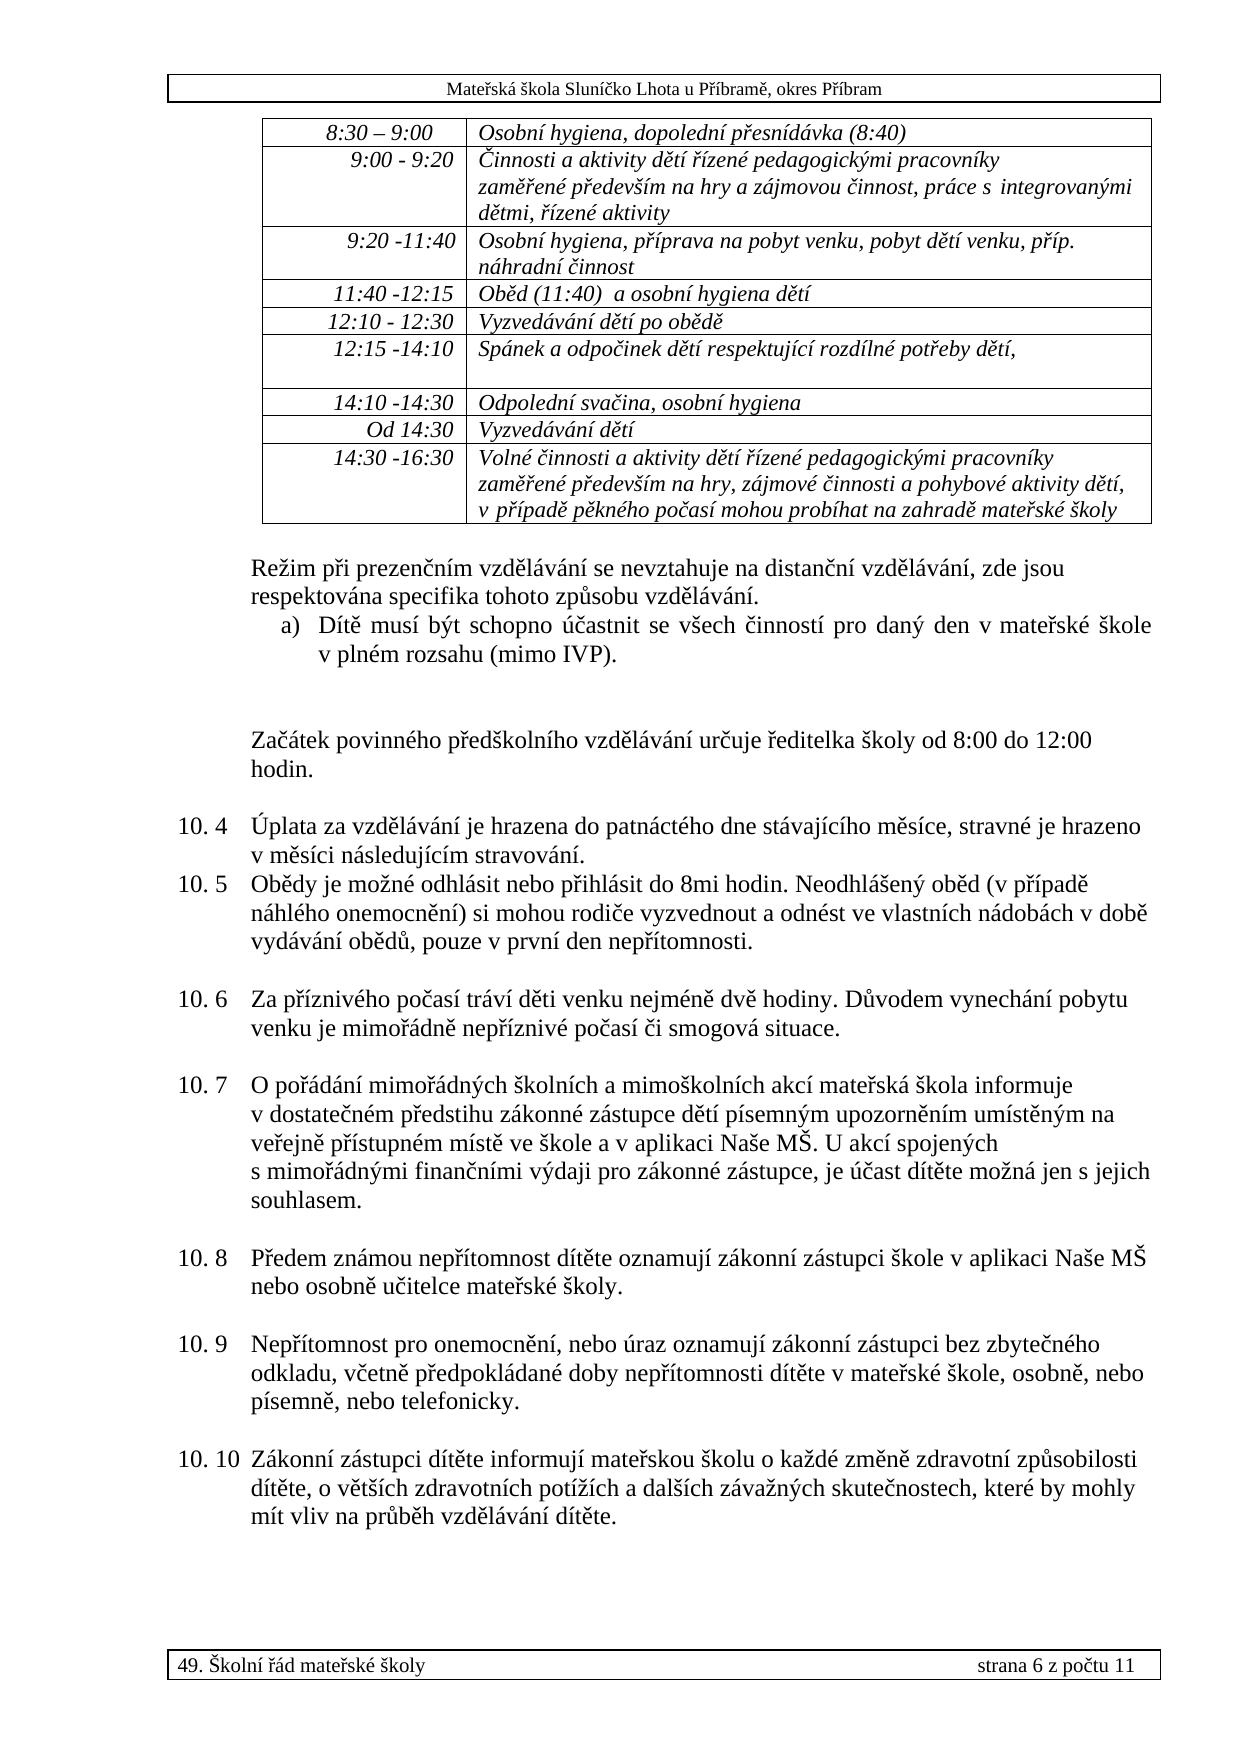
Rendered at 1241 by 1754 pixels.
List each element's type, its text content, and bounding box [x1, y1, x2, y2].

text 10. 9 Nepřítomnost pro onemocnění, nebo úraz oznamují zákonní zástupci bez zbytečného odkladu, včetně předpokládané doby nepřítomnosti dítěte v mateřské škole, osobně, nebo písemně, nebo telefonicky. [177, 1329, 1152, 1415]
table_cell Volné činnosti a aktivity dětí řízené pedagogickými pracovníky zaměřené především na hry, zájmové činnosti a pohybové aktivity dětí, v případě pěkného počasí mohou probíhat na zahradě mateřské školy [467, 444, 1151, 523]
table_cell 12:10 - 12:30 [263, 308, 466, 334]
list Dítě musí být schopno účastnit se všech činností pro daný den v mateřské škole v plném rozsahu (mimo IVP). [281, 610, 1152, 668]
table_cell 12:15 -14:10 [263, 335, 466, 388]
table_cell Oběd (11:40) a osobní hygiena dětí [467, 280, 1151, 307]
table_cell 14:10 -14:30 [263, 389, 466, 415]
table_cell Osobní hygiena, příprava na pobyt venku, pobyt dětí venku, příp. náhradní činnost [467, 227, 1151, 279]
text 10. 4 Úplata za vzdělávání je hrazena do patnáctého dne stávajícího měsíce, stravné je hrazeno v měsíci následujícím stravování. [177, 811, 1152, 869]
text 10. 6 Za příznivého počasí tráví děti venku nejméně dvě hodiny. Důvodem vynechání pobytu venku je mimořádně nepříznivé počasí či smogová situace. [177, 984, 1152, 1041]
text 10. 5 Obědy je možné odhlásit nebo přihlásit do 8mi hodin. Neodhlášený oběd (v případě náhlého onemocnění) si mohou rodiče vyzvednout a odnést ve vlastních nádobách v době vydávání obědů, pouze v první den nepřítomnosti. [177, 869, 1152, 955]
text 10. 7 O pořádání mimořádných školních a mimoškolních akcí mateřská škola informuje v dostatečném předstihu zákonné zástupce dětí písemným upozorněním umístěným na veřejně přístupném místě ve škole a v aplikaci Naše MŠ. U akcí spojených s mimořádnými finančními výdaji pro zákonné zástupce, je účast dítěte možná jen s jejich souhlasem. [177, 1070, 1152, 1214]
table_cell Od 14:30 [263, 416, 466, 443]
text 10. 10 Zákonní zástupci dítěte informují mateřskou školu o každé změně zdravotní způsobilosti dítěte, o větších zdravotních potížích a dalších závažných skutečnostech, které by mohly mít vliv na průběh vzdělávání dítěte. [177, 1444, 1152, 1530]
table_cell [467, 119, 1151, 146]
table_cell 11:40 -12:15 [263, 280, 466, 307]
table_cell Vyzvedávání dětí [467, 416, 1151, 443]
table_cell Činnosti a aktivity dětí řízené pedagogickými pracovníky zaměřené především na hry a zájmovou činnost, práce s integrovanými dětmi, řízené aktivity [467, 147, 1151, 226]
table_cell 14:30 -16:30 [263, 444, 466, 523]
table_cell Vyzvedávání dětí po obědě [467, 308, 1151, 334]
text 10. 8 Předem známou nepřítomnost dítěte oznamují zákonní zástupci škole v aplikaci Naše MŠ nebo osobně učitelce mateřské školy. [177, 1243, 1152, 1300]
table_cell Odpolední svačina, osobní hygiena [467, 389, 1151, 415]
text Režim při prezenčním vzdělávání se nevztahuje na distanční vzdělávání, zde jsou respektována specifika tohoto způsobu vzdělávání. [251, 553, 1152, 610]
table_cell 9:00 - 9:20 [263, 147, 466, 226]
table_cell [263, 119, 466, 146]
table_cell Spánek a odpočinek dětí respektující rozdílné potřeby dětí, [467, 335, 1151, 388]
table_cell 9:20 -11:40 [263, 227, 466, 279]
text Začátek povinného předškolního vzdělávání určuje ředitelka školy od 8:00 do 12:00 hodin. [251, 725, 1152, 783]
